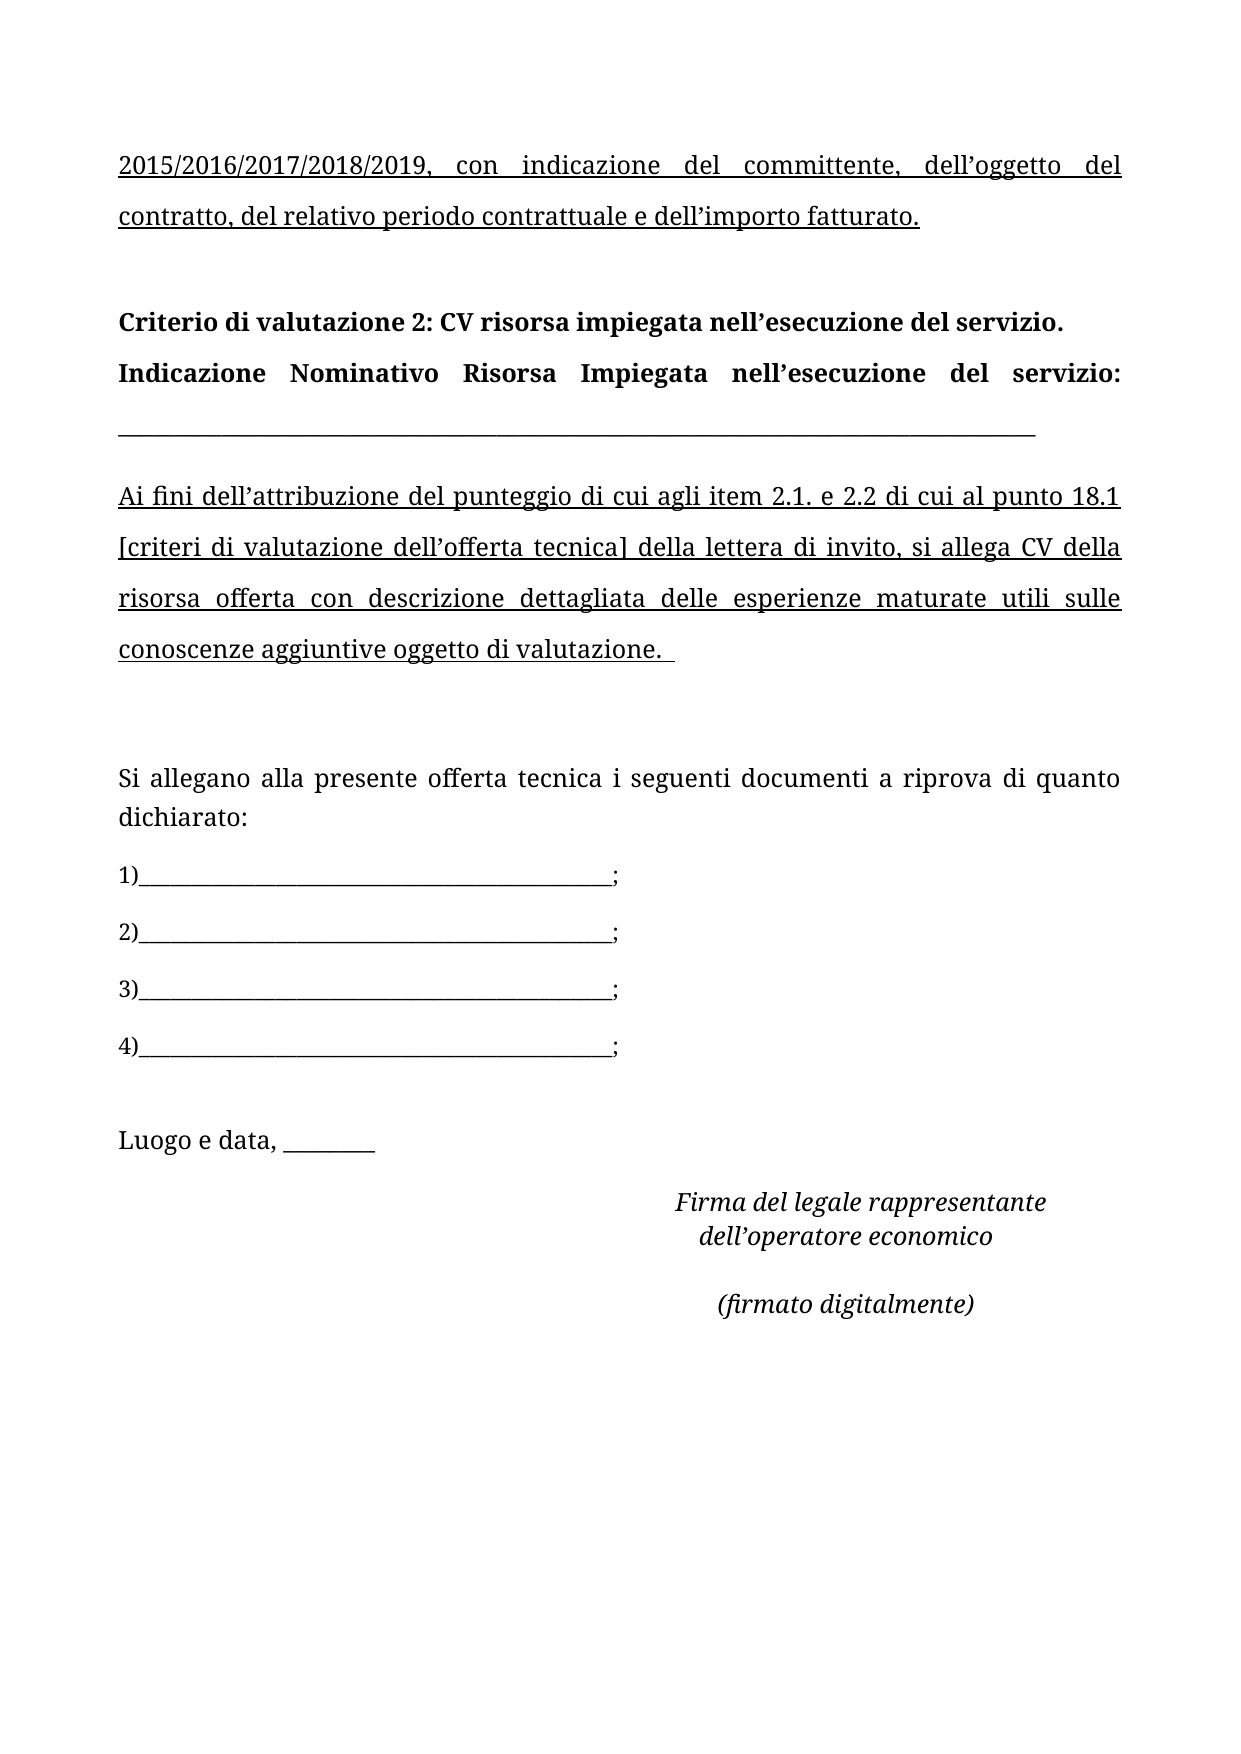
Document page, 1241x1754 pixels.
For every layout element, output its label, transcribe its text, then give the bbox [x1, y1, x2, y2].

text 4)_____________________________________________; [118, 1030, 1122, 1061]
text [118, 148, 1122, 176]
text Indicazione Nominativo Risorsa Impiegata nell’esecuzione del servizio: ________________________________________________________________________________ [118, 356, 1122, 441]
text 3)_____________________________________________; [118, 973, 1122, 1004]
text 2)_____________________________________________; [118, 916, 1122, 947]
text Luogo e data, ________ [118, 1122, 1122, 1157]
table_header Firma del legale rappresentante dell’operatore economico [573, 1185, 1122, 1253]
text Ai fini dell’attribuzione del punteggio di cui agli item 2.1. e 2.2 di cui al punto 18.1 [criteri di valutazione dell’offerta tecnica] della lettera di invito, si allega CV della risorsa offerta con descrizione dettagliata delle esperienze maturate utili sulle conoscenze aggiuntive oggetto di valutazione. [118, 478, 1122, 558]
text 1)_____________________________________________; [118, 859, 1122, 891]
text Criterio di valutazione 2: CV risorsa impiegata nell’esecuzione del servizio. [118, 304, 1122, 339]
text Ai fini dell’attribuzione del punteggio di cui agli item 2.1. e 2.2 di cui al punto 18.1 [criteri di valutazione dell’offerta tecnica] della lettera di invito, si allega CV della risorsa offerta con descrizione dettagliata delle esperienze maturate utili sulle conoscenze aggiuntive oggetto di valutazione. [118, 560, 1122, 609]
table_cell (firmato digitalmente) [573, 1253, 1122, 1355]
text Si allegano alla presente offerta tecnica i seguenti documenti a riprova di quanto dichiarato: [118, 760, 1122, 833]
text Ai fini dell’attribuzione del punteggio di cui agli item 2.1. e 2.2 di cui al punto 18.1 [criteri di valutazione dell’offerta tecnica] della lettera di invito, si allega CV della risorsa offerta con descrizione dettagliata delle esperienze maturate utili sulle conoscenze aggiuntive oggetto di valutazione. [118, 611, 1122, 666]
